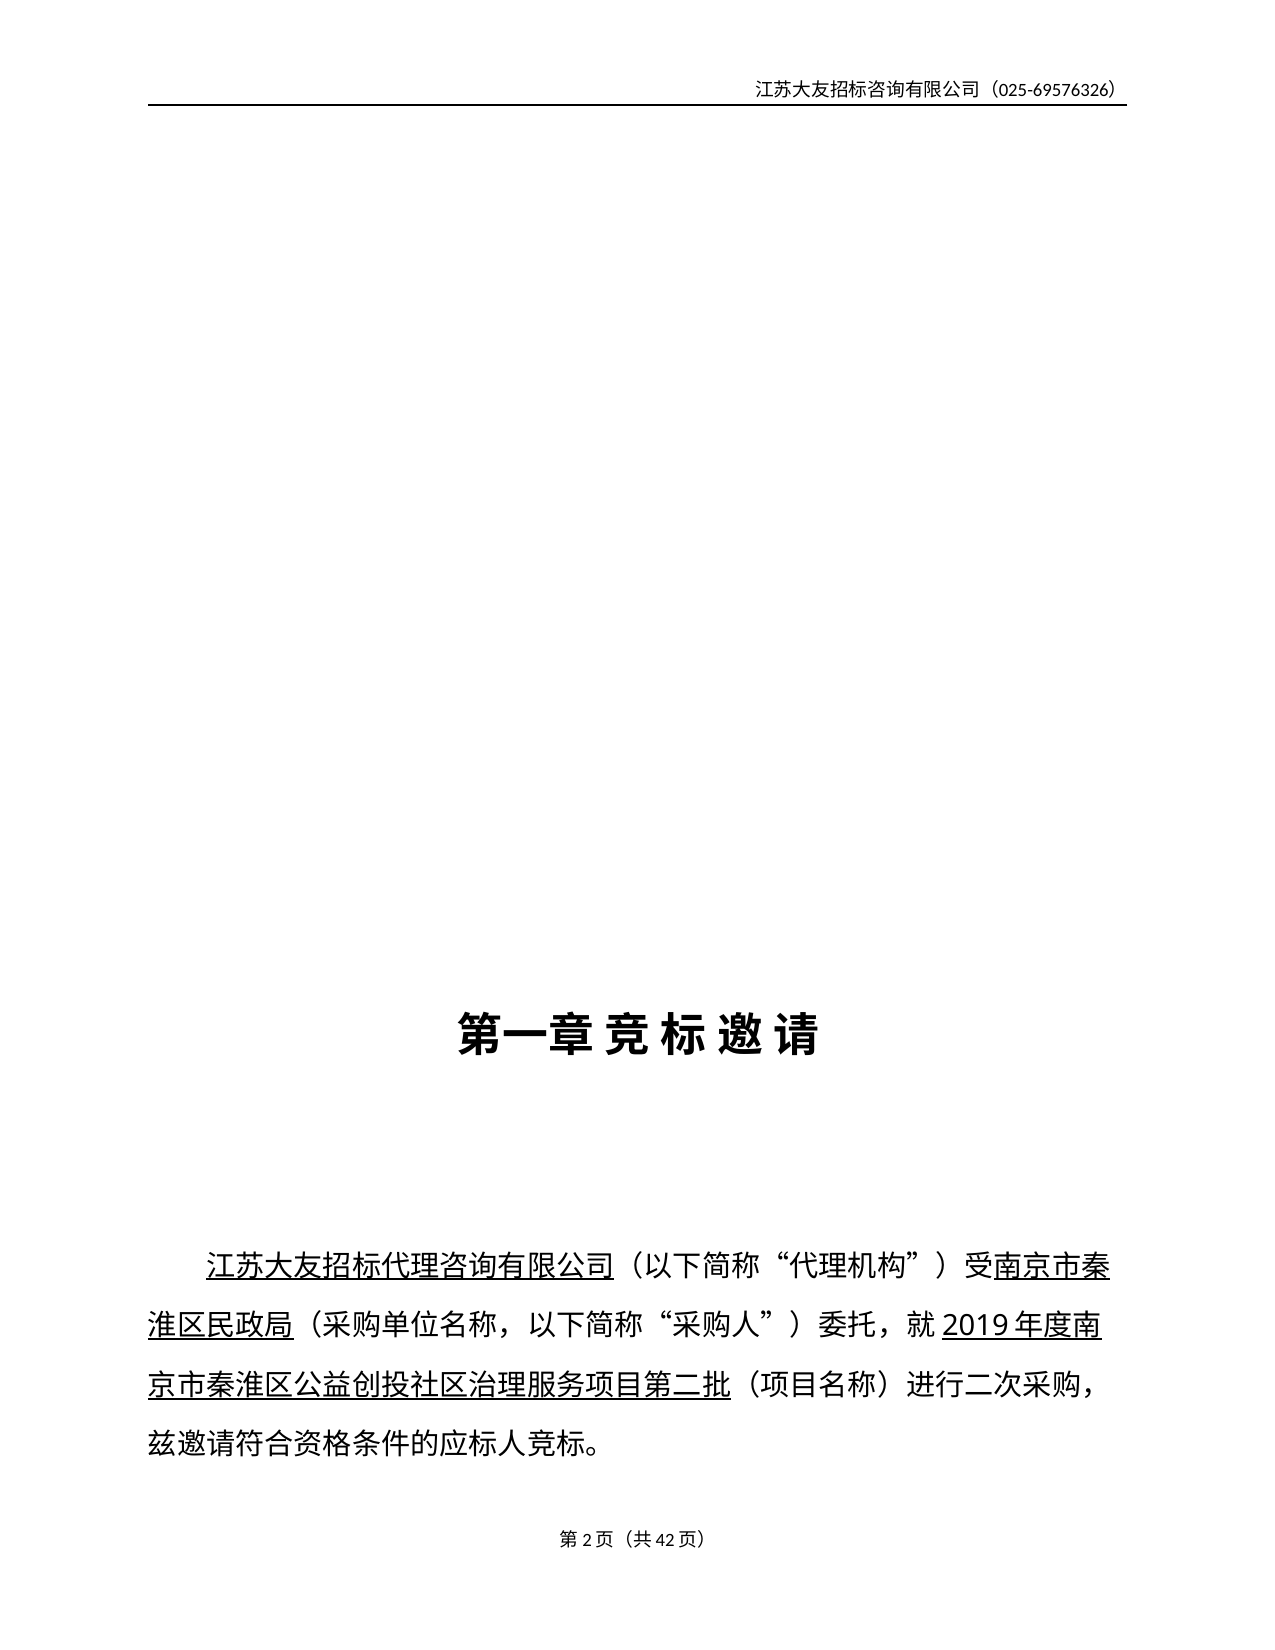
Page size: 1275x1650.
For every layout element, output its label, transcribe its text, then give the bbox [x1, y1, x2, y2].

text 江苏大友招标代理咨询有限公司（以下简称“代理机构”）受南京市秦淮区民政局（采购单位名称，以下简称“采购人”）委托，就 2019年度南京市秦淮区公益创投社区治理服务项目第二批（项目名称）进行二次采购，兹邀请符合资格条件的应标人竞标。 [148, 1233, 1127, 1472]
subtitle 第一章 竞 标 邀 请 [148, 987, 1127, 1076]
